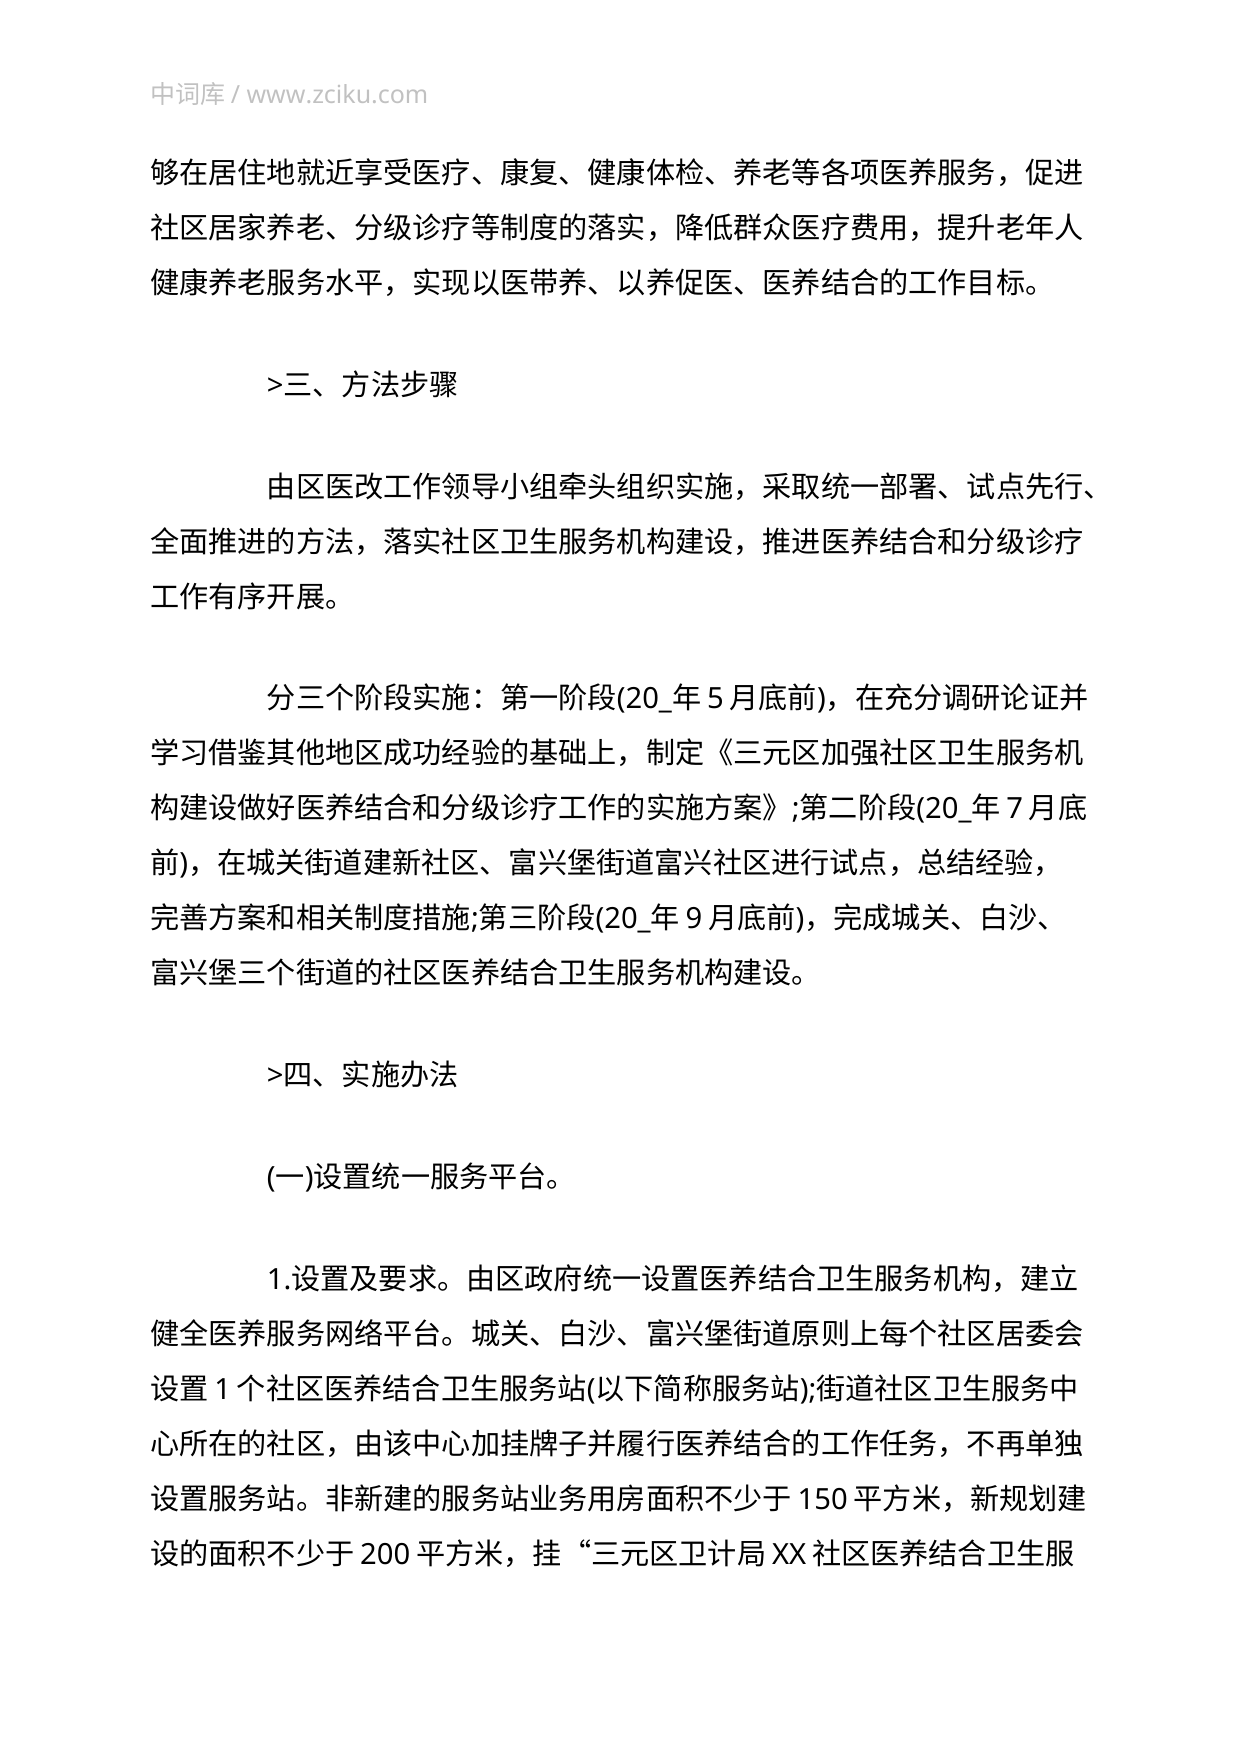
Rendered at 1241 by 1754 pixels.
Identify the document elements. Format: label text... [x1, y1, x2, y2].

text 分三个阶段实施：第一阶段(20_年5月底前)，在充分调研论证并学习借鉴其他地区成功经验的基础上，制定《三元区加强社区卫生服务机构建设做好医养结合和分级诊疗工作的实施方案》;第二阶段(20_年7月底前)，在城关街道建新社区、富兴堡街道富兴社区进行试点，总结经验，完善方案和相关制度措施;第三阶段(20_年9月底前)，完成城关、白沙、富兴堡三个街道的社区医养结合卫生服务机构建设。 [150, 675, 1090, 992]
text (一)设置统一服务平台。 [150, 1154, 1090, 1196]
text 由区医改工作领导小组牵头组织实施，采取统一部署、试点先行、全面推进的方法，落实社区卫生服务机构建设，推进医养结合和分级诊疗工作有序开展。 [150, 463, 1090, 616]
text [150, 1256, 1090, 1573]
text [150, 150, 1090, 302]
text >三、方法步骤 [150, 362, 1090, 404]
text >四、实施办法 [150, 1052, 1090, 1094]
